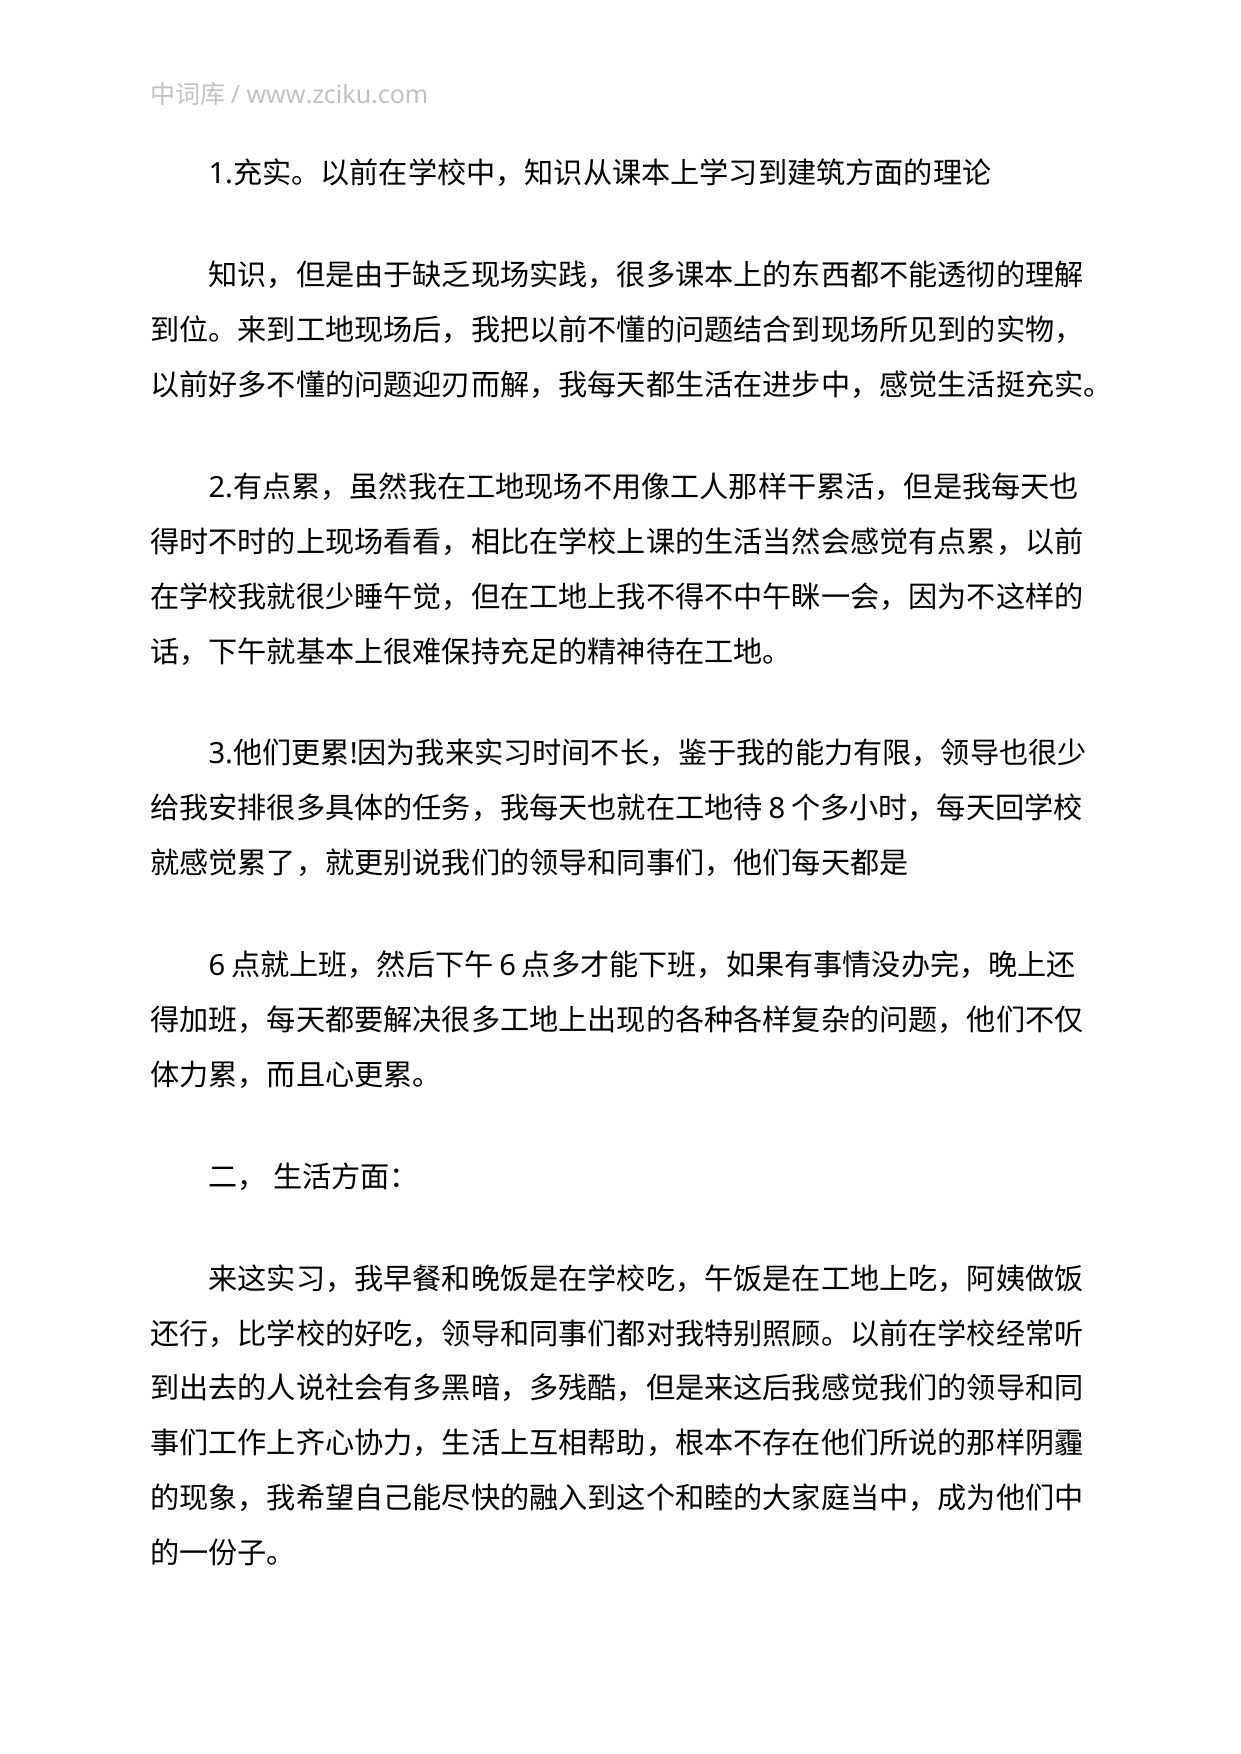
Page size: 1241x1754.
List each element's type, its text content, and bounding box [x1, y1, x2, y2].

text 二， 生活方面： [150, 1153, 1090, 1196]
text 来这实习，我早餐和晚饭是在学校吃，午饭是在工地上吃，阿姨做饭还行，比学校的好吃，领导和同事们都对我特别照顾。以前在学校经常听到出去的人说社会有多黑暗，多残酷，但是来这后我感觉我们的领导和同事们工作上齐心协力，生活上互相帮助，根本不存在他们所说的那样阴霾的现象，我希望自己能尽快的融入到这个和睦的大家庭当中，成为他们中的一份子。 [150, 1255, 1090, 1572]
text 3.他们更累!因为我来实习时间不长，鉴于我的能力有限，领导也很少给我安排很多具体的任务，我每天也就在工地待8个多小时，每天回学校就感觉累了，就更别说我们的领导和同事们，他们每天都是 [150, 730, 1090, 882]
text 知识，但是由于缺乏现场实践，很多课本上的东西都不能透彻的理解到位。来到工地现场后，我把以前不懂的问题结合到现场所见到的实物，以前好多不懂的问题迎刃而解，我每天都生活在进步中，感觉生活挺充实。 [150, 252, 1090, 404]
text 1.充实。以前在学校中，知识从课本上学习到建筑方面的理论 [150, 150, 1090, 192]
text 6点就上班，然后下午6点多才能下班，如果有事情没办完，晚上还得加班，每天都要解决很多工地上出现的各种各样复杂的问题，他们不仅体力累，而且心更累。 [150, 942, 1090, 1094]
text 2.有点累，虽然我在工地现场不用像工人那样干累活，但是我每天也得时不时的上现场看看，相比在学校上课的生活当然会感觉有点累，以前在学校我就很少睡午觉，但在工地上我不得不中午眯一会，因为不这样的话，下午就基本上很难保持充足的精神待在工地。 [150, 463, 1090, 671]
